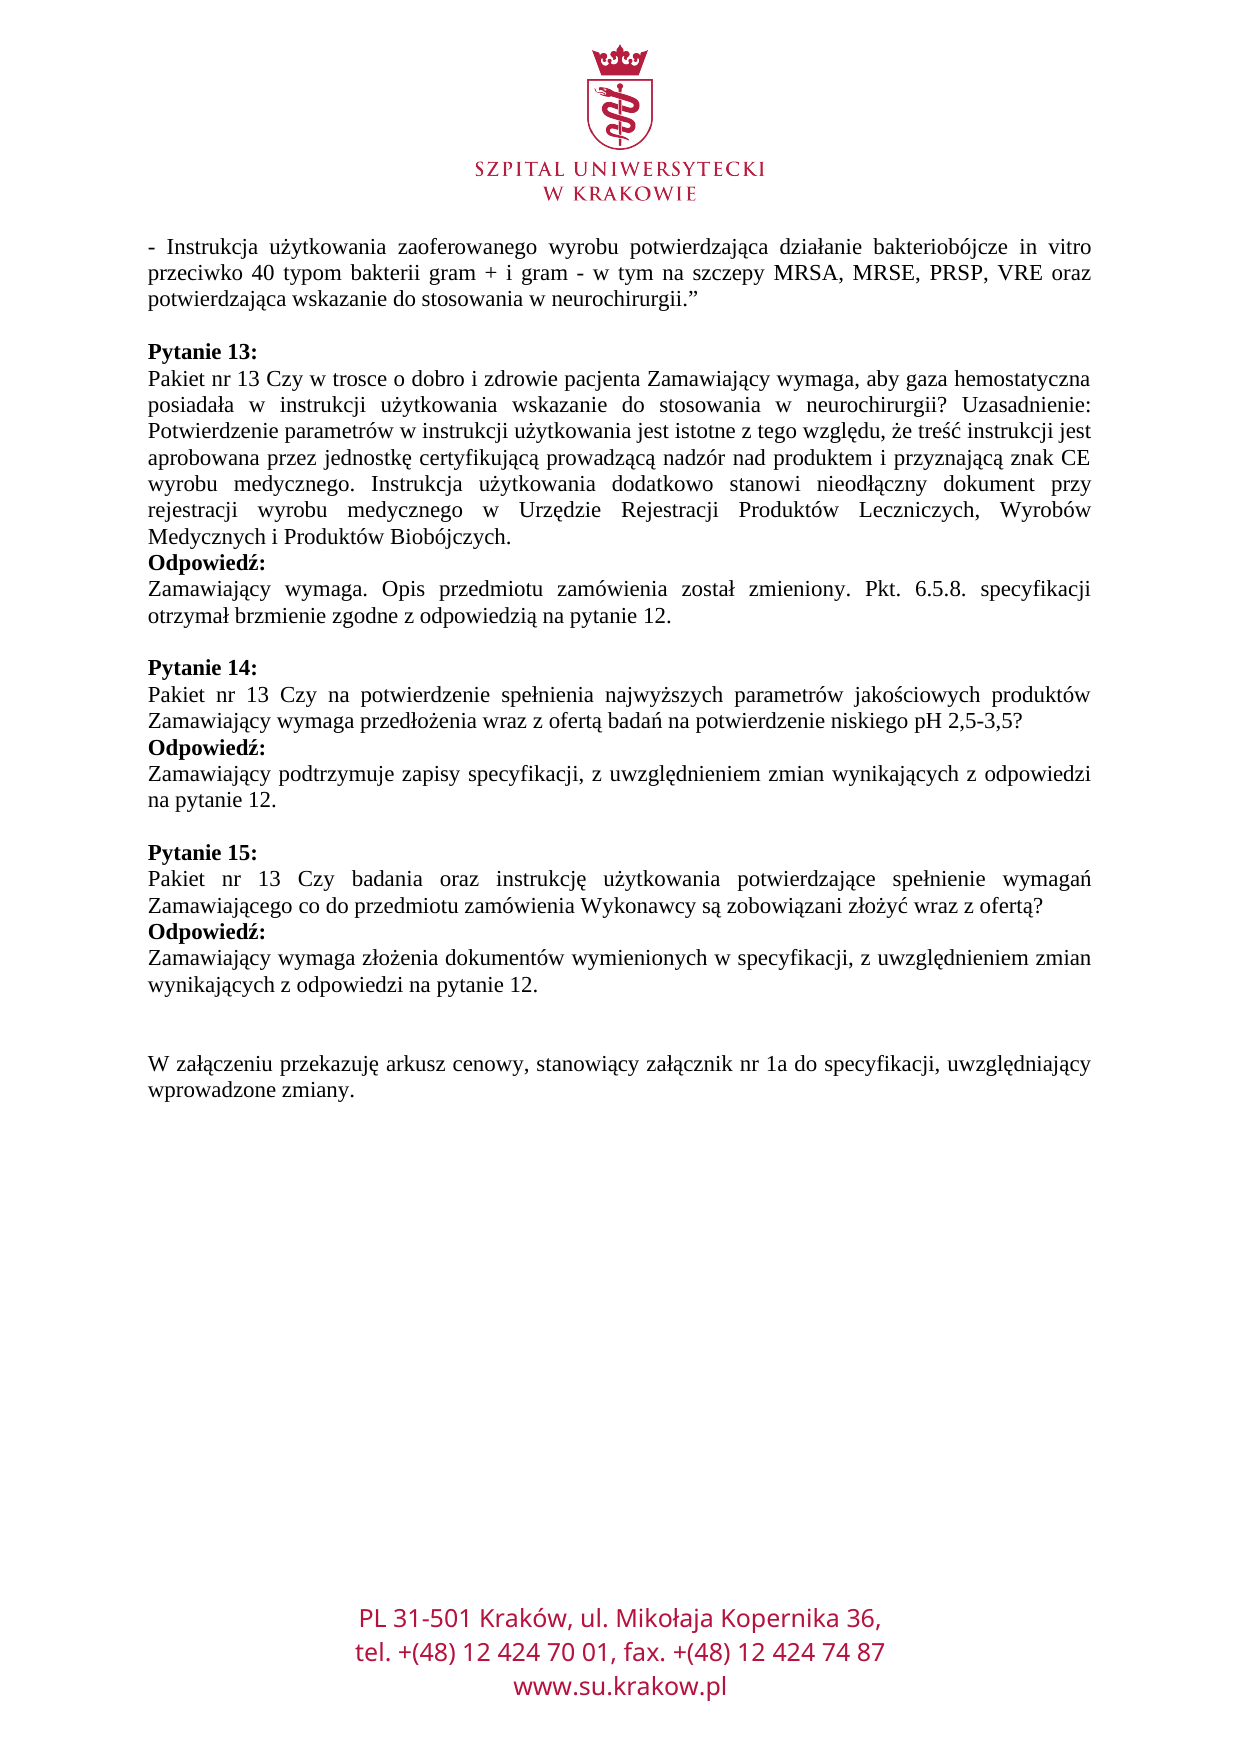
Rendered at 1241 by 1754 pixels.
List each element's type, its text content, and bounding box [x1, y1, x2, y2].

text Pytanie 15: [148, 839, 1093, 865]
text Odpowiedź: [148, 549, 1093, 575]
text W załączeniu przekazuję arkusz cenowy, stanowiący załącznik nr 1a do specyfikacji, uwzględniający wprowadzone zmiany. [148, 1050, 1093, 1102]
text Zamawiający wymaga. Opis przedmiotu zamówienia został zmieniony. Pkt. 6.5.8. specyfikacji otrzymał brzmienie zgodne z odpowiedzią na pytanie 12. [148, 575, 1093, 628]
text Pakiet nr 13 Czy na potwierdzenie spełnienia najwyższych parametrów jakościowych produktów Zamawiający wymaga przedłożenia wraz z ofertą badań na potwierdzenie niskiego pH 2,5-3,5? [148, 681, 1093, 733]
text Zamawiający podtrzymuje zapisy specyfikacji, z uwzględnieniem zmian wynikających z odpowiedzi na pytanie 12. [148, 760, 1093, 813]
text Odpowiedź: [148, 918, 1093, 944]
text Pakiet nr 13 Czy badania oraz instrukcję użytkowania potwierdzające spełnienie wymagań Zamawiającego co do przedmiotu zamówienia Wykonawcy są zobowiązani złożyć wraz z ofertą? [148, 865, 1093, 918]
text Pytanie 14: [148, 654, 1093, 681]
picture [475, 44, 765, 201]
text - Instrukcja użytkowania zaoferowanego wyrobu potwierdzająca działanie bakteriobójcze in vitro przeciwko 40 typom bakterii gram + i gram - w tym na szczepy MRSA, MRSE, PRSP, VRE oraz potwierdzająca wskazanie do stosowania w neurochirurgii.” [148, 233, 1093, 312]
text Zamawiający wymaga złożenia dokumentów wymienionych w specyfikacji, z uwzględnieniem zmian wynikających z odpowiedzi na pytanie 12. [148, 944, 1093, 997]
text Odpowiedź: [148, 733, 1093, 760]
text Pakiet nr 13 Czy w trosce o dobro i zdrowie pacjenta Zamawiający wymaga, aby gaza hemostatyczna posiadała w instrukcji użytkowania wskazanie do stosowania w neurochirurgii? Uzasadnienie: Potwierdzenie parametrów w instrukcji użytkowania jest istotne z tego względu, że treść instrukcji jest aprobowana przez jednostkę certyfikującą prowadzącą nadzór nad produktem i przyznającą znak CE wyrobu medycznego. Instrukcja użytkowania dodatkowo stanowi nieodłączny dokument przy rejestracji wyrobu medycznego w Urzędzie Rejestracji Produktów Leczniczych, Wyrobów Medycznych i Produktów Biobójczych. [148, 364, 1093, 549]
text Pytanie 13: [148, 338, 1093, 364]
